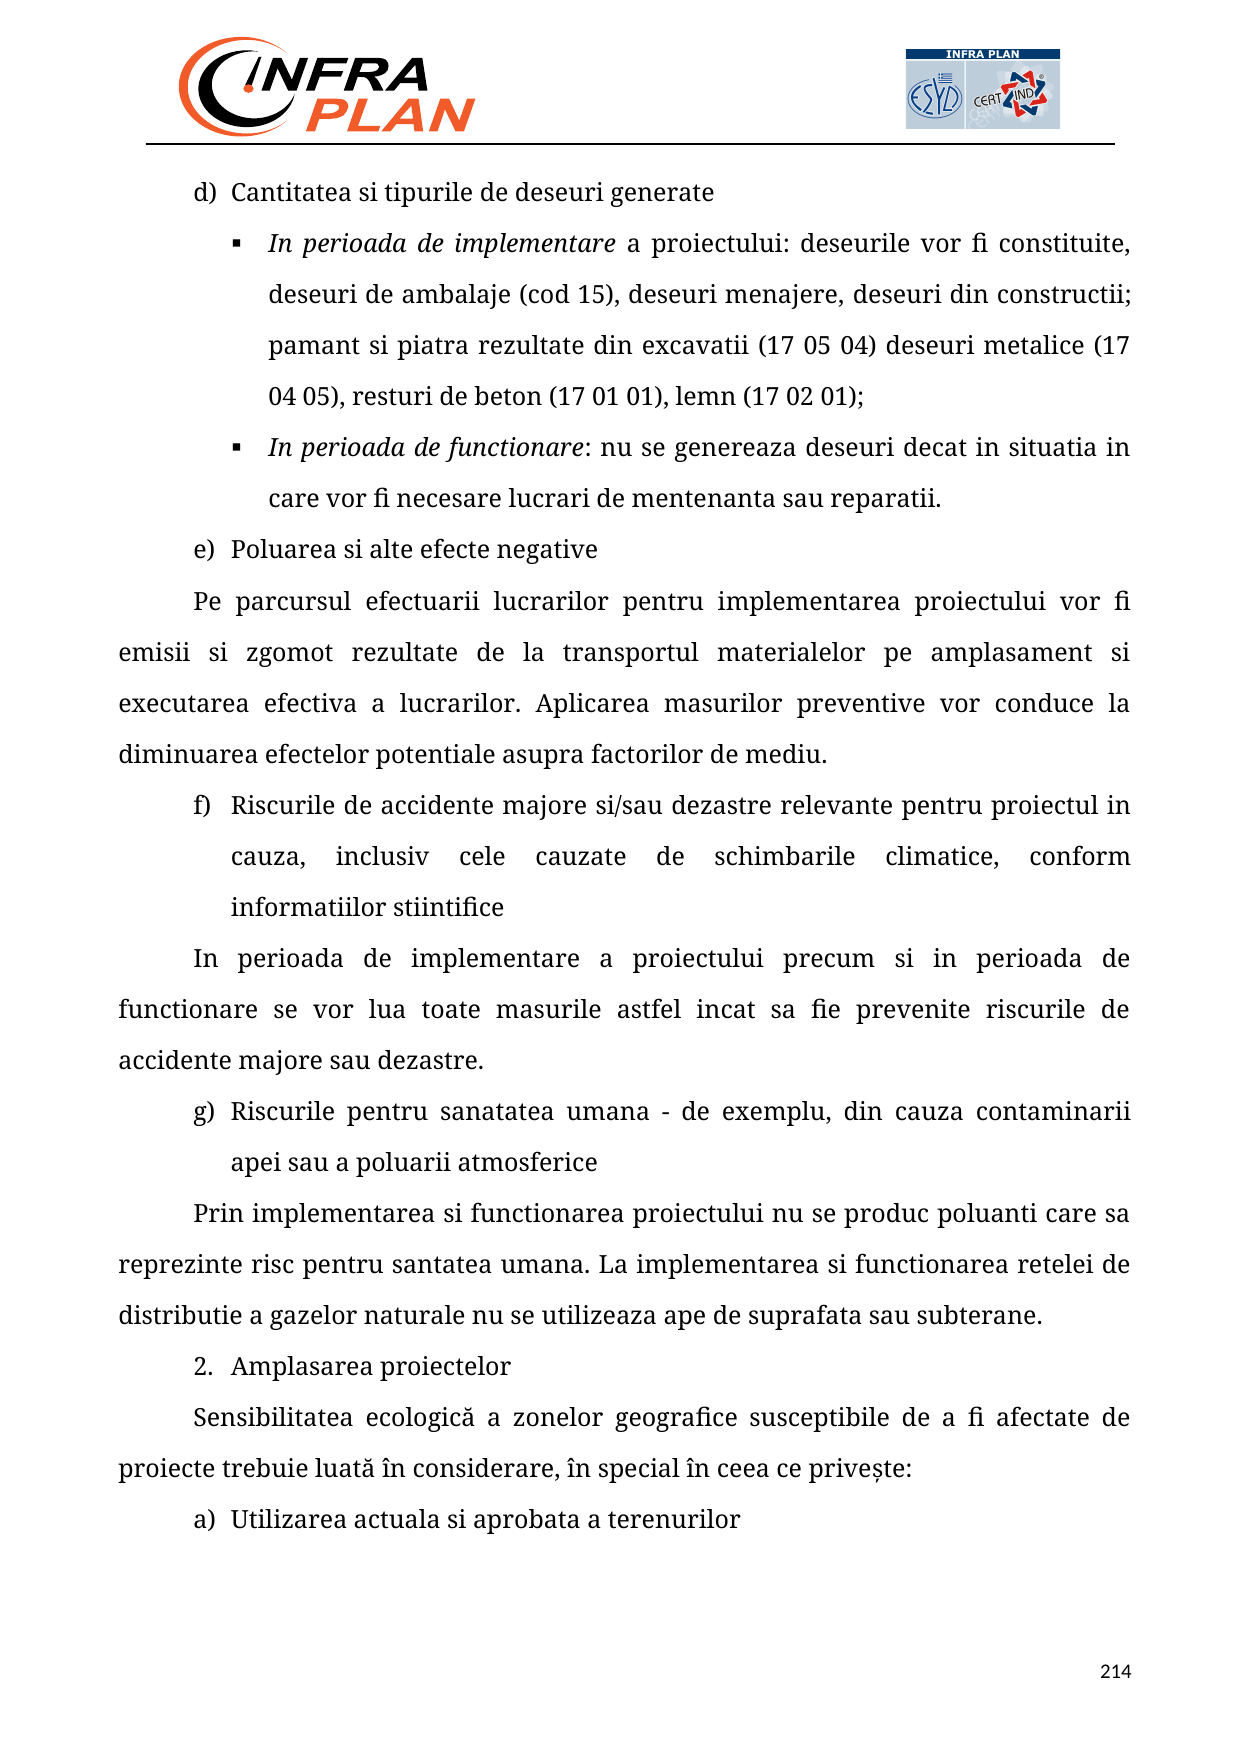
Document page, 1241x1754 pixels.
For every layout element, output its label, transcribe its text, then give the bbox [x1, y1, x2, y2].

list In perioada de implementare a proiectului: deseurile vor fi constituite, deseuri de ambalaje (cod 15), deseuri menajere, deseuri din constructii; pamant si piatra rezultate din excavatii (17 05 04) deseuri metalice (17 04 05), resturi de beton (17 01 01), lemn (17 02 01); [231, 226, 1132, 413]
list In perioada de functionare: nu se genereaza deseuri decat in situatia in care vor fi necesare lucrari de mentenanta sau reparatii. [231, 430, 1132, 515]
text Sensibilitatea ecologică a zonelor geografice susceptibile de a fi afectate de proiecte trebuie luată în considerare, în special în ceea ce privește: [118, 1400, 1132, 1485]
picture [905, 49, 1060, 129]
list Poluarea si alte efecte negative [193, 532, 945, 566]
text In perioada de implementare a proiectului precum si in perioada de functionare se vor lua toate masurile astfel incat sa fie prevenite riscurile de accidente majore sau dezastre. [118, 940, 1132, 1077]
text Pe parcursul efectuarii lucrarilor pentru implementarea proiectului vor fi emisii si zgomot rezultate de la transportul materialelor pe amplasament si executarea efectiva a lucrarilor. Aplicarea masurilor preventive vor conduce la diminuarea efectelor potentiale asupra factorilor de mediu. [118, 583, 1132, 770]
text Prin implementarea si functionarea proiectului nu se produc poluanti care sa reprezinte risc pentru santatea umana. La implementarea si functionarea retelei de distributie a gazelor naturale nu se utilizeaza ape de suprafata sau subterane. [118, 1196, 1132, 1332]
list Riscurile de accidente majore si/sau dezastre relevante pentru proiectul in cauza, inclusiv cele cauzate de schimbarile climatice, conform informatiilor stiintifice [193, 787, 1132, 923]
list Utilizarea actuala si aprobata a terenurilor [193, 1502, 1132, 1536]
list Riscurile pentru sanatatea umana - de exemplu, din cauza contaminarii apei sau a poluarii atmosferice [193, 1093, 1132, 1179]
list Cantitatea si tipurile de deseuri generate [193, 175, 1132, 209]
list Amplasarea proiectelor [193, 1349, 1132, 1383]
